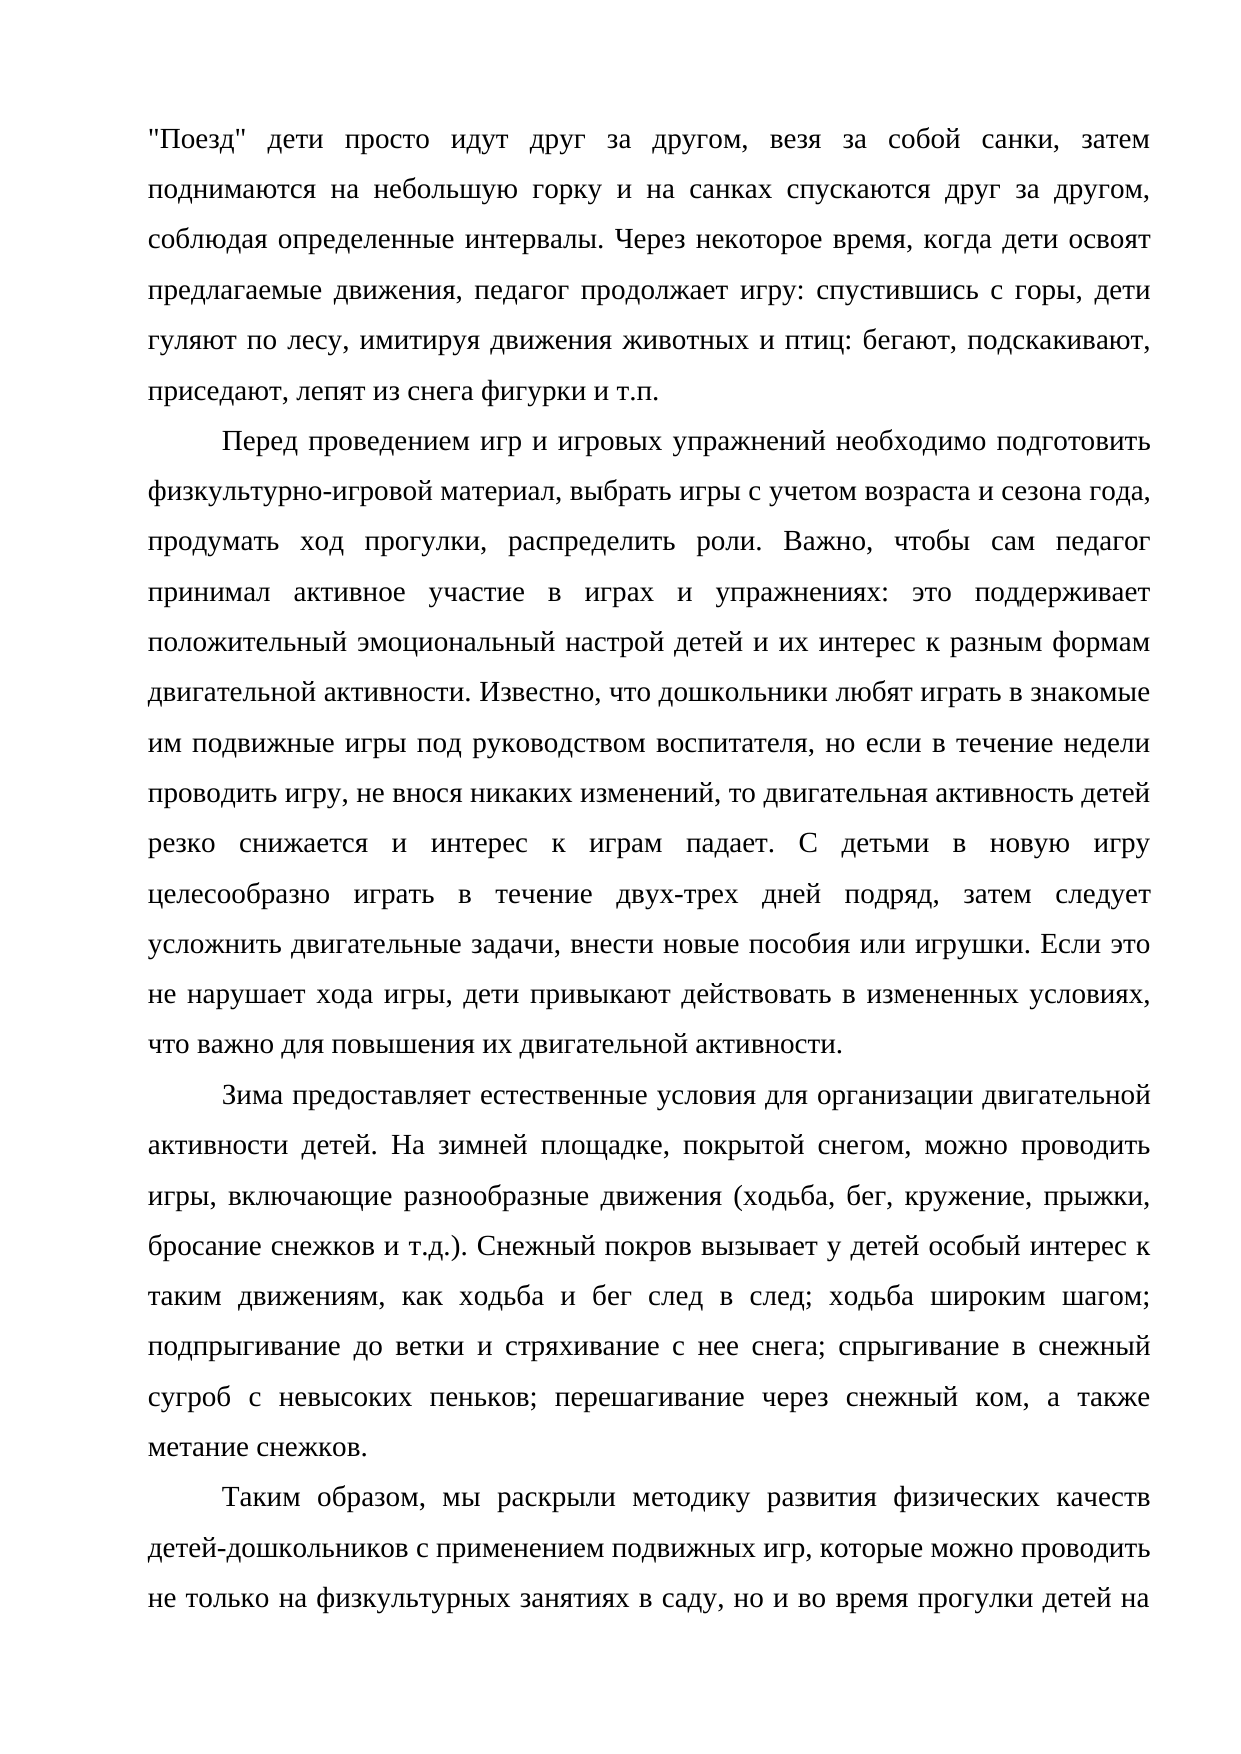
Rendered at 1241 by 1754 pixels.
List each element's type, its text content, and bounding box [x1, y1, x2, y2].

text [148, 121, 1152, 406]
text Перед проведением игр и игровых упражнений необходимо подготовить физкультурно-игровой материал, выбрать игры с учетом возраста и сезона года, продумать ход прогулки, распределить роли. Важно, чтобы сам педагог принимал активное участие в играх и упражнениях: это поддерживает положительный эмоциональный настрой детей и их интерес к разным формам двигательной активности. Известно, что дошкольники любят играть в знакомые им подвижные игры под руководством воспитателя, но если в течение недели проводить игру, не внося никаких изменений, то двигательная активность детей резко снижается и интерес к играм падает. С детьми в новую игру целесообразно играть в течение двух-трех дней подряд, затем следует усложнить двигательные задачи, внести новые пособия или игрушки. Если это не нарушает хода игры, дети привыкают действовать в измененных условиях, что важно для повышения их двигательной активности. [148, 423, 1152, 1060]
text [148, 1479, 1152, 1614]
text Зима предоставляет естественные условия для организации двигательной активности детей. На зимней площадке, покрытой снегом, можно проводить игры, включающие разнообразные движения (ходьба, бег, кружение, прыжки, бросание снежков и т.д.). Снежный покров вызывает у детей особый интерес к таким движениям, как ходьба и бег след в след; ходьба широким шагом; подпрыгивание до ветки и стряхивание с нее снега; спрыгивание в снежный сугроб с невысоких пеньков; перешагивание через снежный ком, а также метание снежков. [148, 1077, 1152, 1463]
